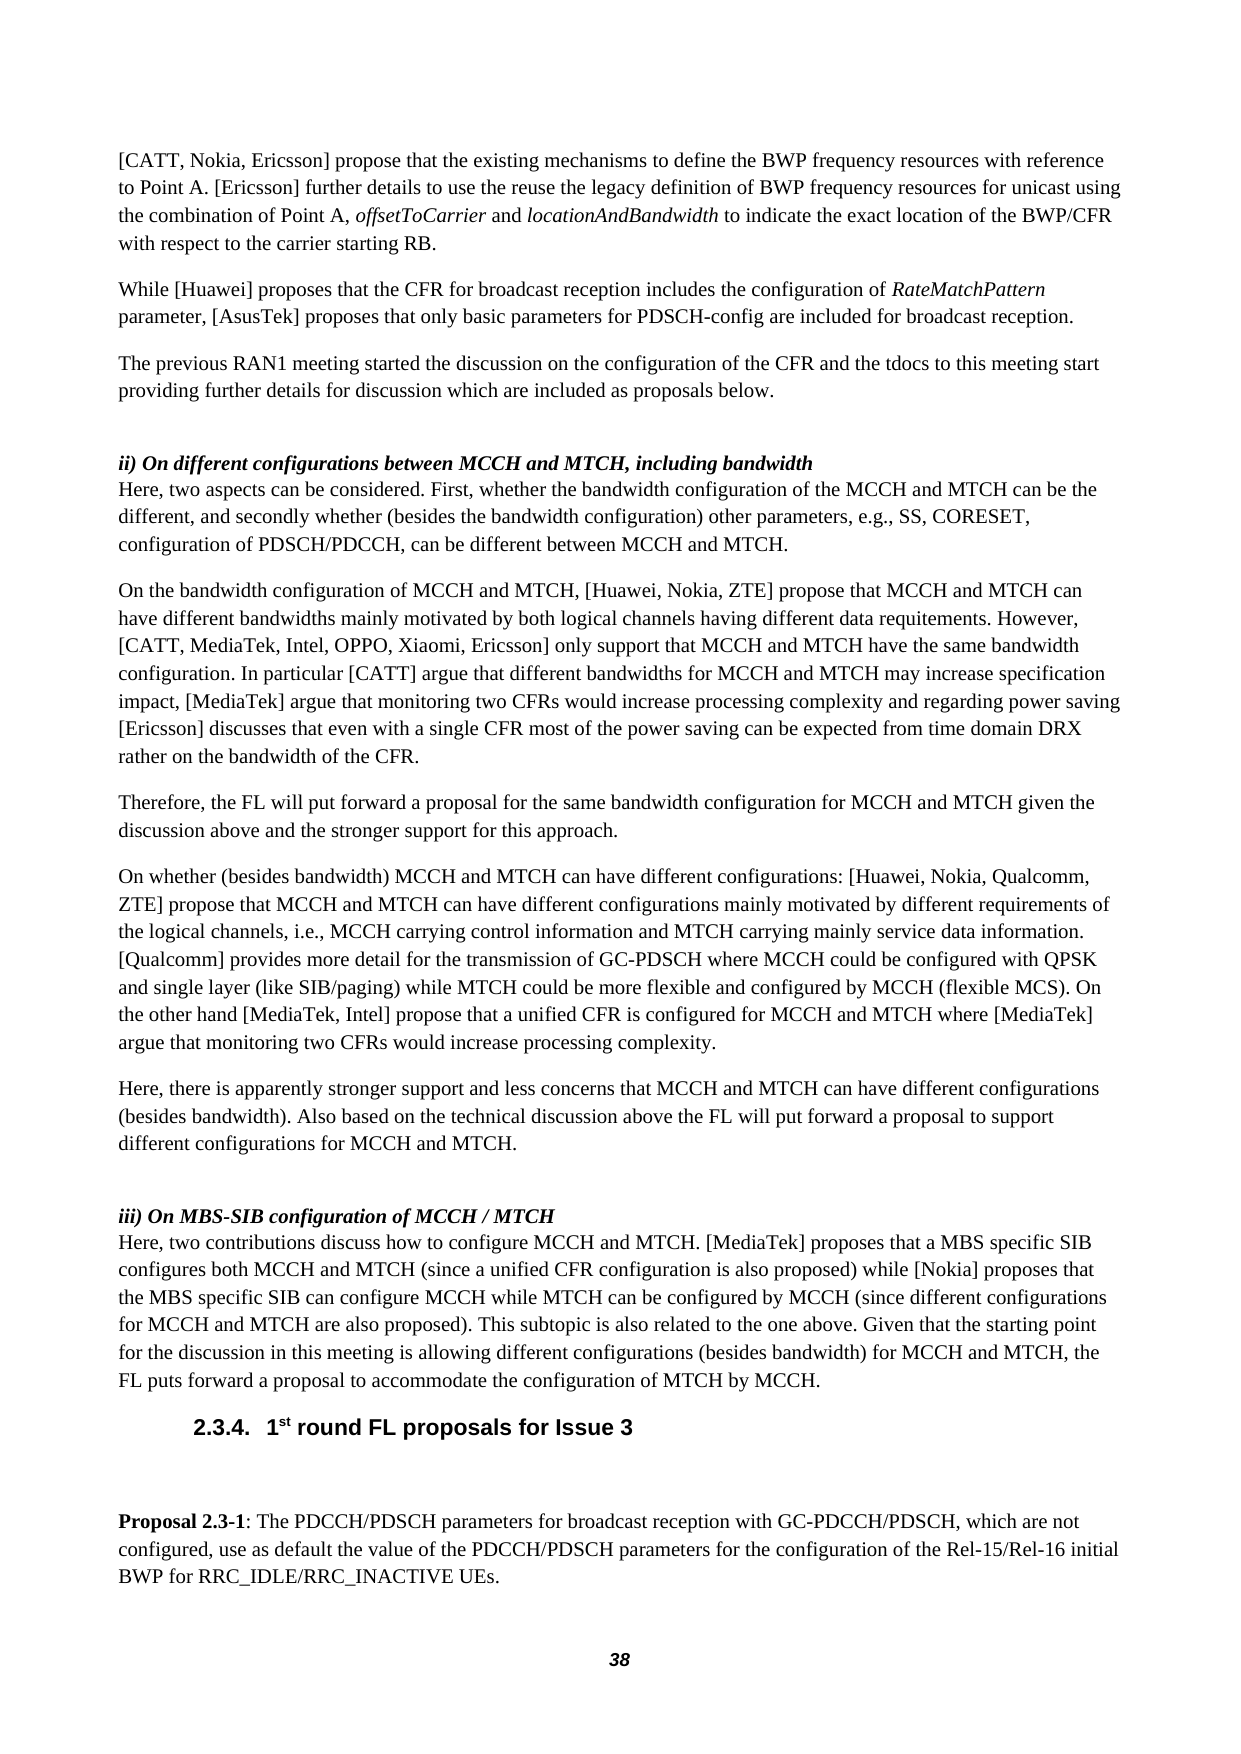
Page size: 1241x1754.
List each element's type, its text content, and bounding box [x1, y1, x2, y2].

text The previous RAN1 meeting started the discussion on the configuration of the CFR and the tdocs to this meeting start providing further details for discussion which are included as proposals below. [118, 351, 1122, 402]
text Therefore, the FL will put forward a proposal for the same bandwidth configuration for MCCH and MTCH given the discussion above and the stronger support for this approach. [118, 790, 1122, 842]
text Here, there is apparently stronger support and less concerns that MCCH and MTCH can have different configurations (besides bandwidth). Also based on the technical discussion above the FL will put forward a proposal to support different configurations for MCCH and MTCH. [118, 1076, 1122, 1155]
text ii) On different configurations between MCCH and MTCH, including bandwidth [118, 451, 1122, 475]
text While [Huawei] proposes that the CFR for broadcast reception includes the configuration of RateMatchPattern parameter, [AsusTek] proposes that only basic parameters for PDSCH-config are included for broadcast reception. [118, 277, 1122, 328]
text iii) On MBS-SIB configuration of MCCH / MTCH [118, 1204, 1122, 1228]
subtitle 1st round FL proposals for Issue 3 [193, 1414, 1122, 1440]
text On whether (besides bandwidth) MCCH and MTCH can have different configurations: [Huawei, Nokia, Qualcomm, ZTE] propose that MCCH and MTCH can have different configurations mainly motivated by different requirements of the logical channels, i.e., MCCH carrying control information and MTCH carrying mainly service data information. [Qualcomm] provides more detail for the transmission of GC-PDSCH where MCCH could be configured with QPSK and single layer (like SIB/paging) while MTCH could be more flexible and configured by MCCH (flexible MCS). On the other hand [MediaTek, Intel] propose that a unified CFR is configured for MCCH and MTCH where [MediaTek] argue that monitoring two CFRs would increase processing complexity. [118, 864, 1122, 1054]
text On the bandwidth configuration of MCCH and MTCH, [Huawei, Nokia, ZTE] propose that MCCH and MTCH can have different bandwidths mainly motivated by both logical channels having different data requitements. However, [CATT, MediaTek, Intel, OPPO, Xiaomi, Ericsson] only support that MCCH and MTCH have the same bandwidth configuration. In particular [CATT] argue that different bandwidths for MCCH and MTCH may increase specification impact, [MediaTek] argue that monitoring two CFRs would increase processing complexity and regarding power saving [Ericsson] discusses that even with a single CFR most of the power saving can be expected from time domain DRX rather on the bandwidth of the CFR. [118, 578, 1122, 768]
text Here, two aspects can be considered. First, whether the bandwidth configuration of the MCCH and MTCH can be the different, and secondly whether (besides the bandwidth configuration) other parameters, e.g., SS, CORESET, configuration of PDSCH/PDCCH, can be different between MCCH and MTCH. [118, 477, 1122, 556]
text Here, two contributions discuss how to configure MCCH and MTCH. [MediaTek] proposes that a MBS specific SIB configures both MCCH and MTCH (since a unified CFR configuration is also proposed) while [Nokia] proposes that the MBS specific SIB can configure MCCH while MTCH can be configured by MCCH (since different configurations for MCCH and MTCH are also proposed). This subtopic is also related to the one above. Given that the starting point for the discussion in this meeting is allowing different configurations (besides bandwidth) for MCCH and MTCH, the FL puts forward a proposal to accommodate the configuration of MTCH by MCCH. [118, 1229, 1122, 1392]
text Proposal 2.3-1: The PDCCH/PDSCH parameters for broadcast reception with GC-PDCCH/PDSCH, which are not configured, use as default the value of the PDCCH/PDSCH parameters for the configuration of the Rel-15/Rel-16 initial BWP for RRC_IDLE/RRC_INACTIVE UEs. [118, 1509, 1122, 1588]
text [CATT, Nokia, Ericsson] propose that the existing mechanisms to define the BWP frequency resources with reference to Point A. [Ericsson] further details to use the reuse the legacy definition of BWP frequency resources for unicast using the combination of Point A, offsetToCarrier and locationAndBandwidth to indicate the exact location of the BWP/CFR with respect to the carrier starting RB. [118, 148, 1122, 254]
